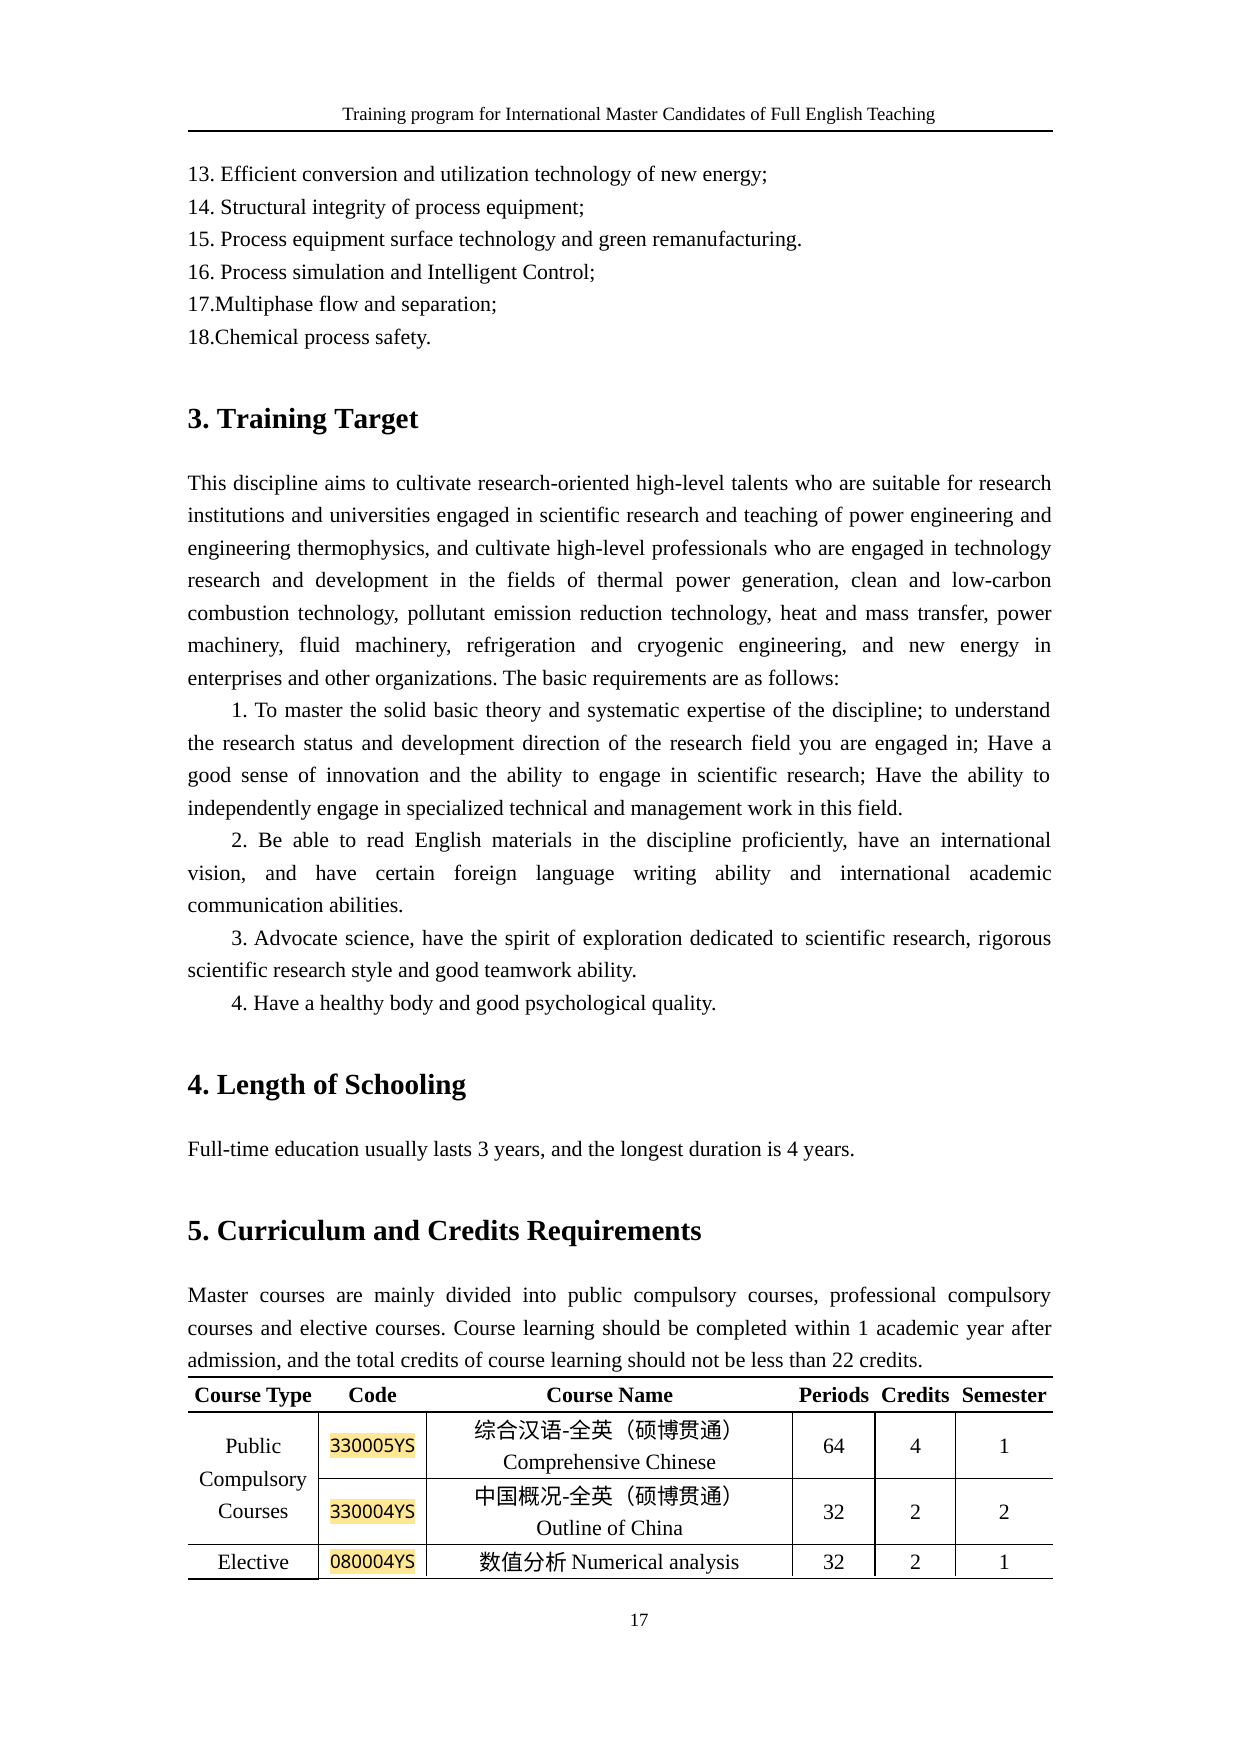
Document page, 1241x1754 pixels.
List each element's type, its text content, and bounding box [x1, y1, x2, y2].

table_cell 080004YS [319, 1545, 426, 1577]
table_cell Elective Courses [188, 1545, 318, 1577]
table_cell 32 [793, 1545, 875, 1577]
table_cell 4 [876, 1413, 955, 1478]
text 16. Process simulation and Intelligent Control; [187, 255, 1053, 287]
text 15. Process equipment surface technology and green remanufacturing. [187, 222, 1053, 255]
table_header Course Type [188, 1378, 318, 1411]
text 4. Length of Schooling [187, 1051, 1053, 1116]
text 14. Structural integrity of process equipment; [187, 190, 1053, 222]
table_header Periods [793, 1378, 875, 1411]
text 13. Efficient conversion and utilization technology of new energy; [187, 157, 1053, 190]
text This discipline aims to cultivate research-oriented high-level talents who are suitable for research institutions and universities engaged in scientific research and teaching of power engineering and engineering thermophysics, and cultivate high-level professionals who are engaged in technology research and development in the fields of thermal power generation, clean and low-carbon combustion technology, pollutant emission reduction technology, heat and mass transfer, power machinery, fluid machinery, refrigeration and cryogenic engineering, and new energy in enterprises and other organizations. The basic requirements are as follows: [187, 466, 1053, 694]
table_header Code [319, 1378, 426, 1411]
table_cell 1 [956, 1413, 1053, 1478]
text 3. Training Target [187, 385, 1053, 450]
text 3. Advocate science, have the spirit of exploration dedicated to scientific research, rigorous scientific research style and good teamwork ability. [187, 921, 1053, 986]
text 1. To master the solid basic theory and systematic expertise of the discipline; to understand the research status and development direction of the research field you are engaged in; Have a good sense of innovation and the ability to engage in scientific research; Have the ability to independently engage in specialized technical and management work in this field. [187, 694, 1053, 824]
table_cell 330005YS [319, 1413, 426, 1478]
table_cell 32 [793, 1479, 874, 1544]
table_cell 数值分析Numerical analysis [426, 1545, 792, 1577]
table_cell 2 [956, 1479, 1053, 1544]
text Master courses are mainly divided into public compulsory courses, professional compulsory courses and elective courses. Course learning should be completed within 1 academic year after admission, and the total credits of course learning should not be less than 22 credits. [187, 1279, 1053, 1376]
table_header Credits [875, 1378, 956, 1411]
text 5. Curriculum and Credits Requirements [187, 1197, 1053, 1262]
table_cell 综合汉语-全英（硕博贯通） Comprehensive Chinese [427, 1413, 792, 1478]
text 17.Multiphase flow and separation; [187, 287, 1053, 320]
table_cell 330004YS [319, 1479, 426, 1544]
text 18.Chemical process safety. [187, 320, 1053, 352]
table_cell Public Compulsory Courses [188, 1413, 318, 1544]
table_cell 2 [876, 1479, 955, 1544]
table_cell 2 [875, 1545, 956, 1577]
table_cell 中国概况-全英（硕博贯通） Outline of China [427, 1479, 792, 1544]
text 4. Have a healthy body and good psychological quality. [187, 986, 1053, 1019]
text Full-time education usually lasts 3 years, and the longest duration is 4 years. [187, 1132, 1053, 1165]
text 2. Be able to read English materials in the discipline proficiently, have an international vision, and have certain foreign language writing ability and international academic communication abilities. [187, 824, 1053, 921]
table_header Semester [956, 1378, 1053, 1411]
table_header Course Name [426, 1378, 792, 1411]
table_cell 1 [956, 1545, 1053, 1577]
table_cell 64 [793, 1413, 874, 1478]
